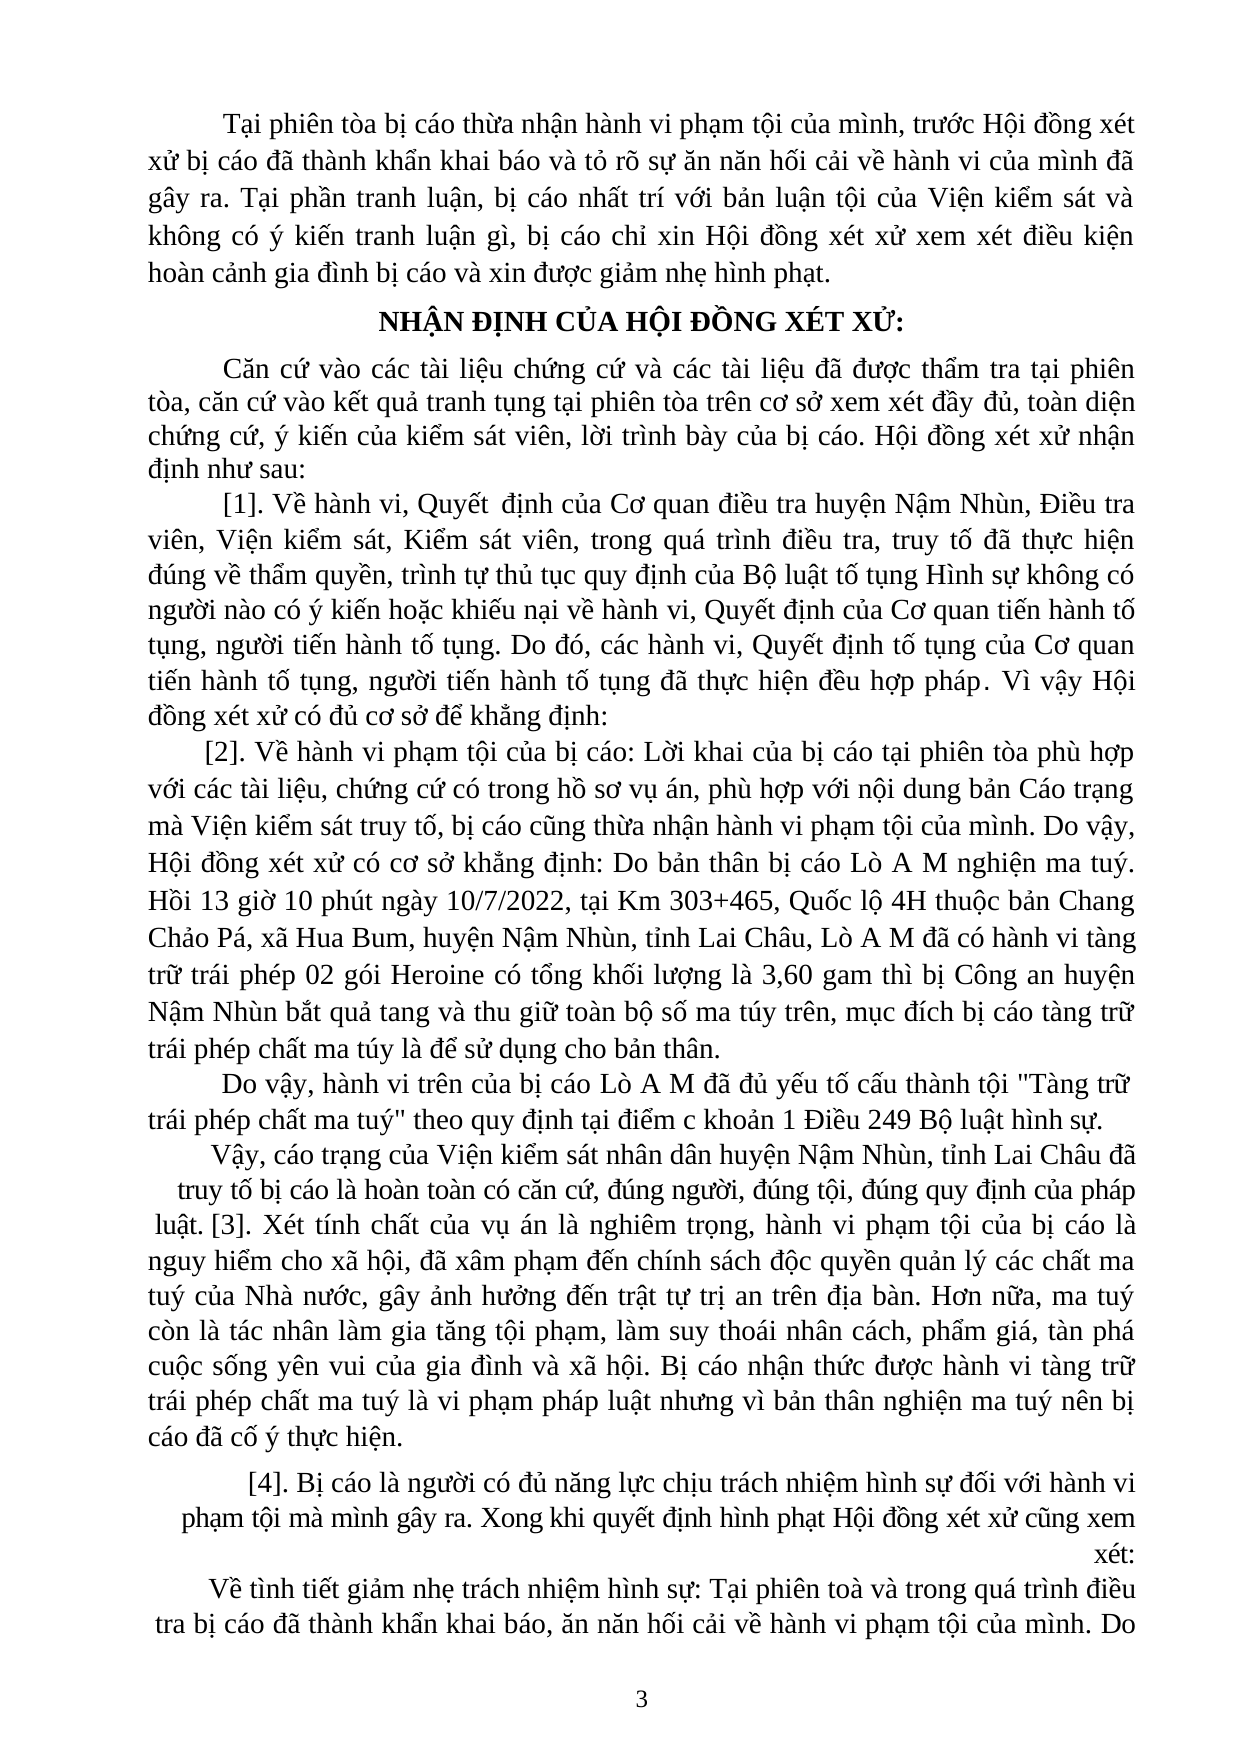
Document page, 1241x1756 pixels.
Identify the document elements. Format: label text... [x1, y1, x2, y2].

text Về tình tiết giảm nhẹ trách nhiệm hình sự: Tại phiên toà và trong quá trình điều tra bị cáo đã thành khẩn khai báo, ăn năn hối cải về hành vi phạm tội của mình. Do [148, 1571, 1136, 1640]
text [1]. Về hành vi, Quyết định của Cơ quan điều tra huyện Nậm Nhùn, Điều tra viên, Viện kiểm sát, Kiểm sát viên, trong quá trình điều tra, truy tố đã thực hiện đúng về thẩm quyền, trình tự thủ tục quy định của Bộ luật tố tụng Hình sự không có người nào có ý kiến hoặc khiếu nại về hành vi, Quyết định của Cơ quan tiến hành tố tụng, người tiến hành tố tụng. Do đó, các hành vi, Quyết định tố tụng của Cơ quan tiến hành tố tụng, người tiến hành tố tụng đã thực hiện đều hợp pháp. Vì vậy Hội đồng xét xử có đủ cơ sở để khẳng định: [148, 487, 1136, 731]
text [4]. Bị cáo là người có đủ năng lực chịu trách nhiệm hình sự đối với hành vi phạm tội mà mình gây ra. Xong khi quyết định hình phạt Hội đồng xét xử cũng xem xét: [148, 1465, 1136, 1569]
text Do vậy, hành vi trên của bị cáo Lò A M đã đủ yếu tố cấu thành tội "Tàng trữ [221, 1069, 1163, 1100]
subtitle NHẬN ĐỊNH CỦA HỘI ĐỒNG XÉT XỬ: [242, 304, 1042, 338]
text Tại phiên tòa bị cáo thừa nhận hành vi phạm tội của mình, trước Hội đồng xét xử bị cáo đã thành khẩn khai báo và tỏ rõ sự ăn năn hối cải về hành vi của mình đã gây ra. Tại phần tranh luận, bị cáo nhất trí với bản luận tội của Viện kiểm sát và không có ý kiến tranh luận gì, bị cáo chỉ xin Hội đồng xét xử xem xét điều kiện hoàn cảnh gia đình bị cáo và xin được giảm nhẹ hình phạt. [148, 106, 1136, 288]
text nguy hiểm cho xã hội, đã xâm phạm đến chính sách độc quyền quản lý các chất ma tuý của Nhà nước, gây ảnh hưởng đến trật tự trị an trên địa bàn. Hơn nữa, ma tuý còn là tác nhân làm gia tăng tội phạm, làm suy thoái nhân cách, phẩm giá, tàn phá cuộc sống yên vui của gia đình và xã hội. Bị cáo nhận thức được hành vi tàng trữ trái phép chất ma tuý là vi phạm pháp luật nhưng vì bản thân nghiện ma tuý nên bị cáo đã cố ý thực hiện. [148, 1243, 1136, 1452]
text Vậy, cáo trạng của Viện kiểm sát nhân dân huyện Nậm Nhùn, tỉnh Lai Châu đã truy tố bị cáo là hoàn toàn có căn cứ, đúng người, đúng tội, đúng quy định của pháp luật. [3]. Xét tính chất của vụ án là nghiêm trọng, hành vi phạm tội của bị cáo là [148, 1137, 1136, 1241]
text trái phép chất ma tuý" theo quy định tại điểm c khoản 1 Điều 249 Bộ luật hình sự. [148, 1102, 1163, 1135]
text [2]. Về hành vi phạm tội của bị cáo: Lời khai của bị cáo tại phiên tòa phù hợp với các tài liệu, chứng cứ có trong hồ sơ vụ án, phù hợp với nội dung bản Cáo trạng mà Viện kiểm sát truy tố, bị cáo cũng thừa nhận hành vi phạm tội của mình. Do vậy, Hội đồng xét xử có cơ sở khẳng định: Do bản thân bị cáo Lò A M nghiện ma tuý. Hồi 13 giờ 10 phút ngày 10/7/2022, tại Km 303+465, Quốc lộ 4H thuộc bản Chang Chảo Pá, xã Hua Bum, huyện Nậm Nhùn, tỉnh Lai Châu, Lò A M đã có hành vi tàng trữ trái phép 02 gói Heroine có tổng khối lượng là 3,60 gam thì bị Công an huyện Nậm Nhùn bắt quả tang và thu giữ toàn bộ số ma túy trên, mục đích bị cáo tàng trữ trái phép chất ma túy là để sử dụng cho bản thân. [148, 734, 1136, 1065]
text Căn cứ vào các tài liệu chứng cứ và các tài liệu đã được thẩm tra tại phiên tòa, căn cứ vào kết quả tranh tụng tại phiên tòa trên cơ sở xem xét đầy đủ, toàn diện chứng cứ, ý kiến của kiểm sát viên, lời trình bày của bị cáo. Hội đồng xét xử nhận định như sau: [148, 351, 1136, 485]
